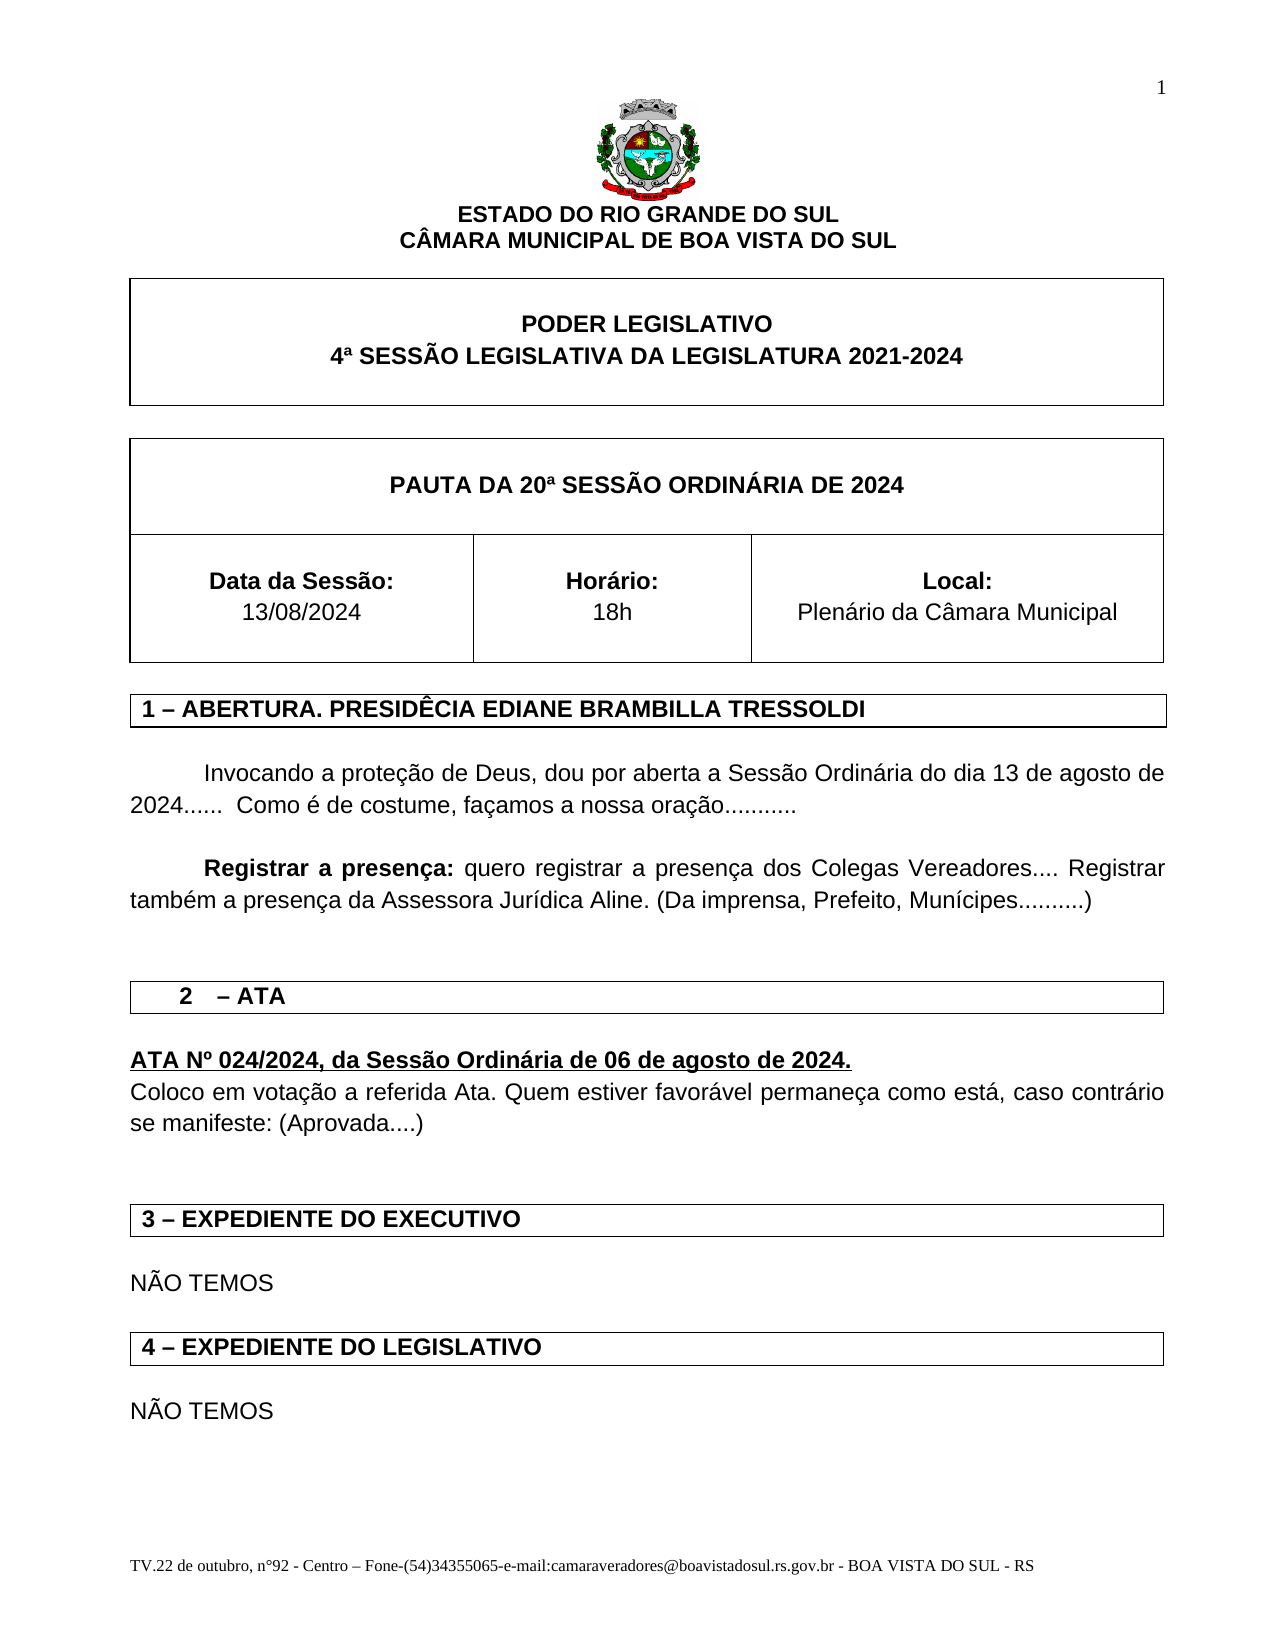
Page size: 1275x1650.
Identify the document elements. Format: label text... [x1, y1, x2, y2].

table_header PAUTA DA 20ª SESSÃO ORDINÁRIA DE 2024 [131, 439, 1163, 534]
table_header 3 – EXPEDIENTE DO EXECUTIVO [131, 1205, 1163, 1236]
table_header PODER LEGISLATIVO 4ª SESSÃO LEGISLATIVA DA LEGISLATURA 2021-2024 [131, 279, 1163, 405]
text Invocando a proteção de Deus, dou por aberta a Sessão Ordinária do dia 13 de agosto de 2024...... Como é de costume, façamos a nossa oração........... [130, 759, 1167, 818]
table_header 1 – ABERTURA. PRESIDÊCIA EDIANE BRAMBILLA TRESSOLDI [131, 695, 1166, 726]
picture [596, 99, 700, 201]
table_cell Data da Sessão: 13/08/2024 [131, 535, 473, 662]
table_header 4 – EXPEDIENTE DO LEGISLATIVO [131, 1333, 1163, 1364]
text ATA Nº 024/2024, da Sessão Ordinária de 06 de agosto de 2024. [130, 1046, 1167, 1073]
text NÃO TEMOS [130, 1269, 1167, 1297]
text NÃO TEMOS [130, 1397, 1167, 1425]
text Registrar a presença: quero registrar a presença dos Colegas Vereadores.... Registrar também a presença da Assessora Jurídica Aline. (Da imprensa, Prefeito, Munícipes..........) [130, 854, 1167, 913]
table_cell Horário: 18h [474, 535, 751, 662]
table_cell Local: Plenário da Câmara Municipal [752, 535, 1163, 662]
table_header – ATA [131, 982, 1163, 1013]
text Coloco em votação a referida Ata. Quem estiver favorável permaneça como está, caso contrário se manifeste: (Aprovada....) [130, 1077, 1167, 1137]
